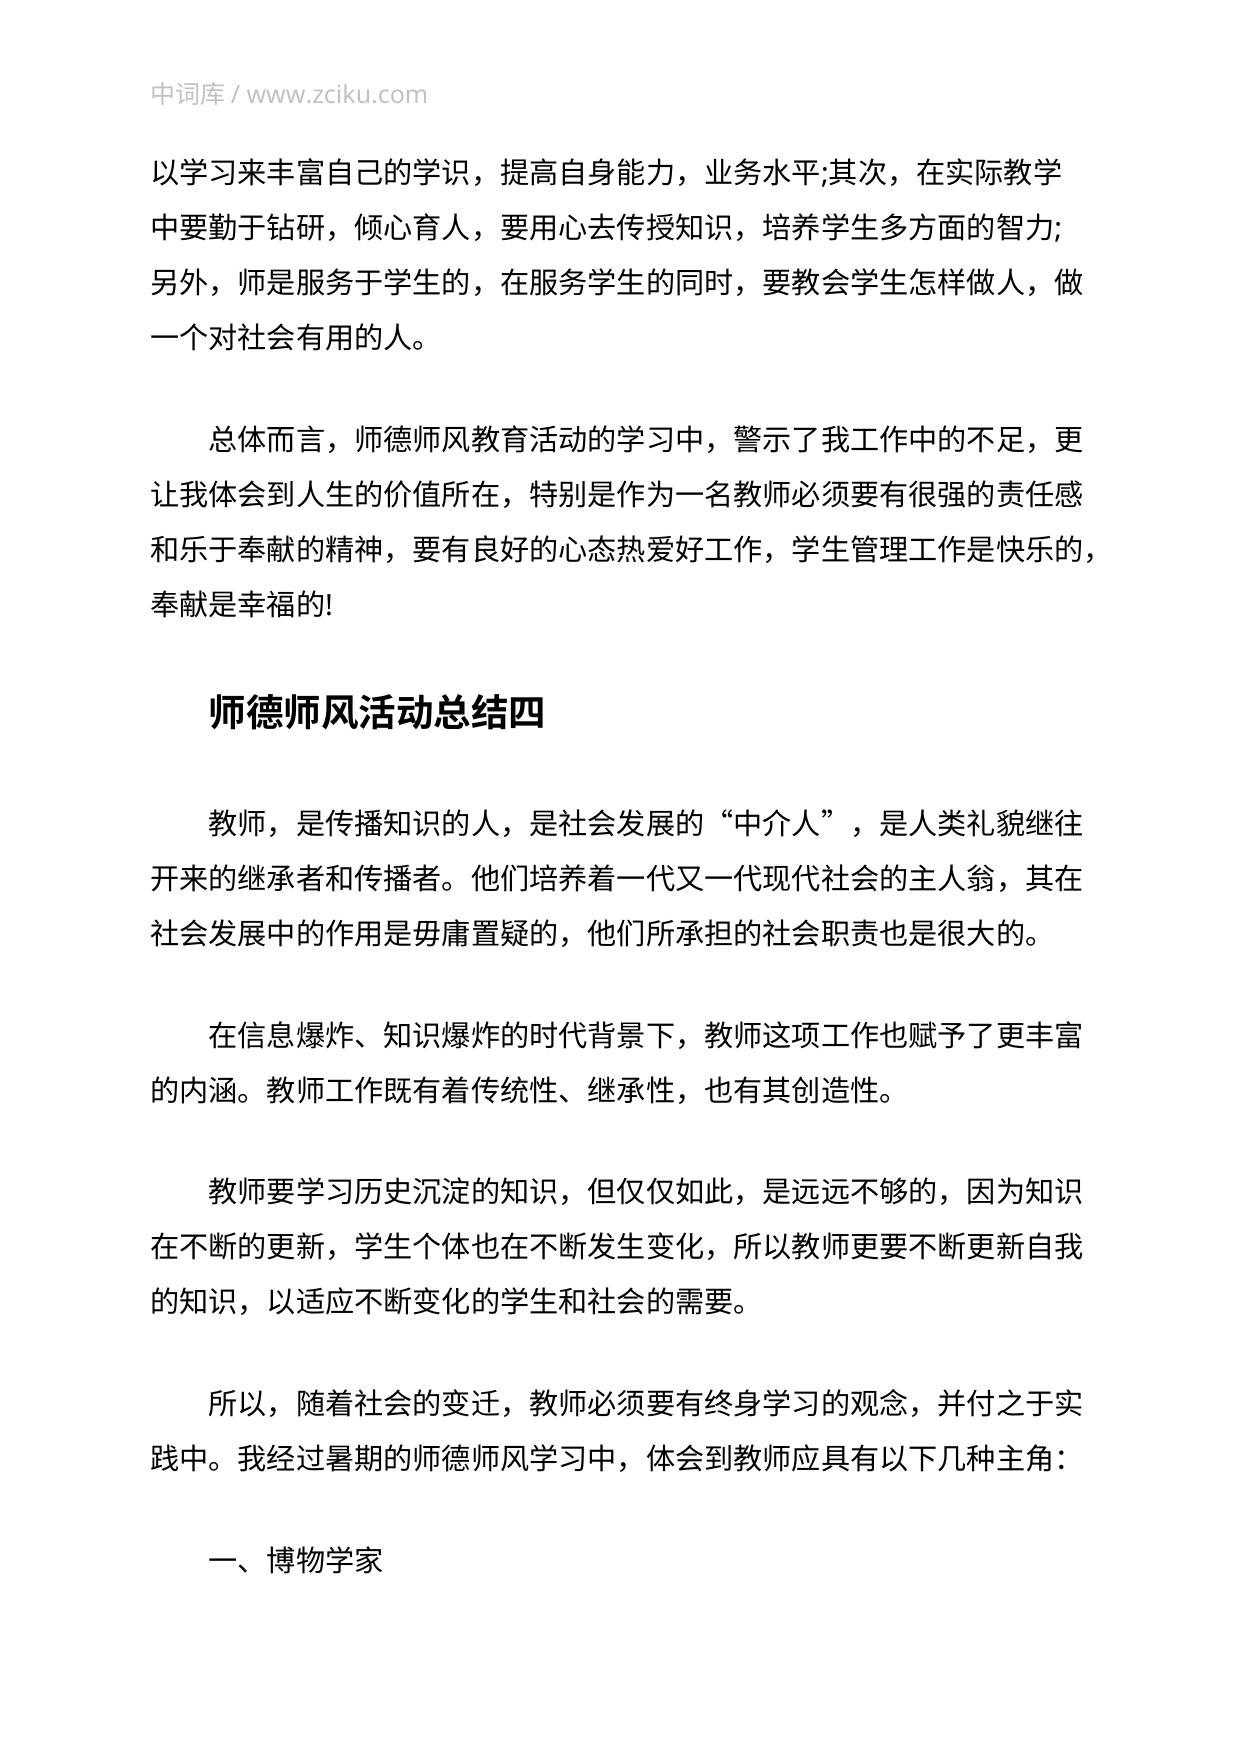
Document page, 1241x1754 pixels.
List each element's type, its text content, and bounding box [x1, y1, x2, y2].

text 所以，随着社会的变迁，教师必须要有终身学习的观念，并付之于实践中。我经过暑期的师德师风学习中，体会到教师应具有以下几种主角： [150, 1381, 1090, 1478]
text 教师，是传播知识的人，是社会发展的“中介人”，是人类礼貌继往开来的继承者和传播者。他们培养着一代又一代现代社会的主人翁，其在社会发展中的作用是毋庸置疑的，他们所承担的社会职责也是很大的。 [150, 801, 1090, 953]
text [150, 150, 1090, 357]
text 教师要学习历史沉淀的知识，但仅仅如此，是远远不够的，因为知识在不断的更新，学生个体也在不断发生变化，所以教师更要不断更新自我的知识，以适应不断变化的学生和社会的需要。 [150, 1169, 1090, 1321]
text 师德师风活动总结四 [150, 683, 1090, 738]
text 总体而言，师德师风教育活动的学习中，警示了我工作中的不足，更让我体会到人生的价值所在，特别是作为一名教师必须要有很强的责任感和乐于奉献的精神，要有良好的心态热爱好工作，学生管理工作是快乐的，奉献是幸福的! [150, 417, 1090, 624]
text 一、博物学家 [150, 1537, 1090, 1579]
text 在信息爆炸、知识爆炸的时代背景下，教师这项工作也赋予了更丰富的内涵。教师工作既有着传统性、继承性，也有其创造性。 [150, 1012, 1090, 1109]
